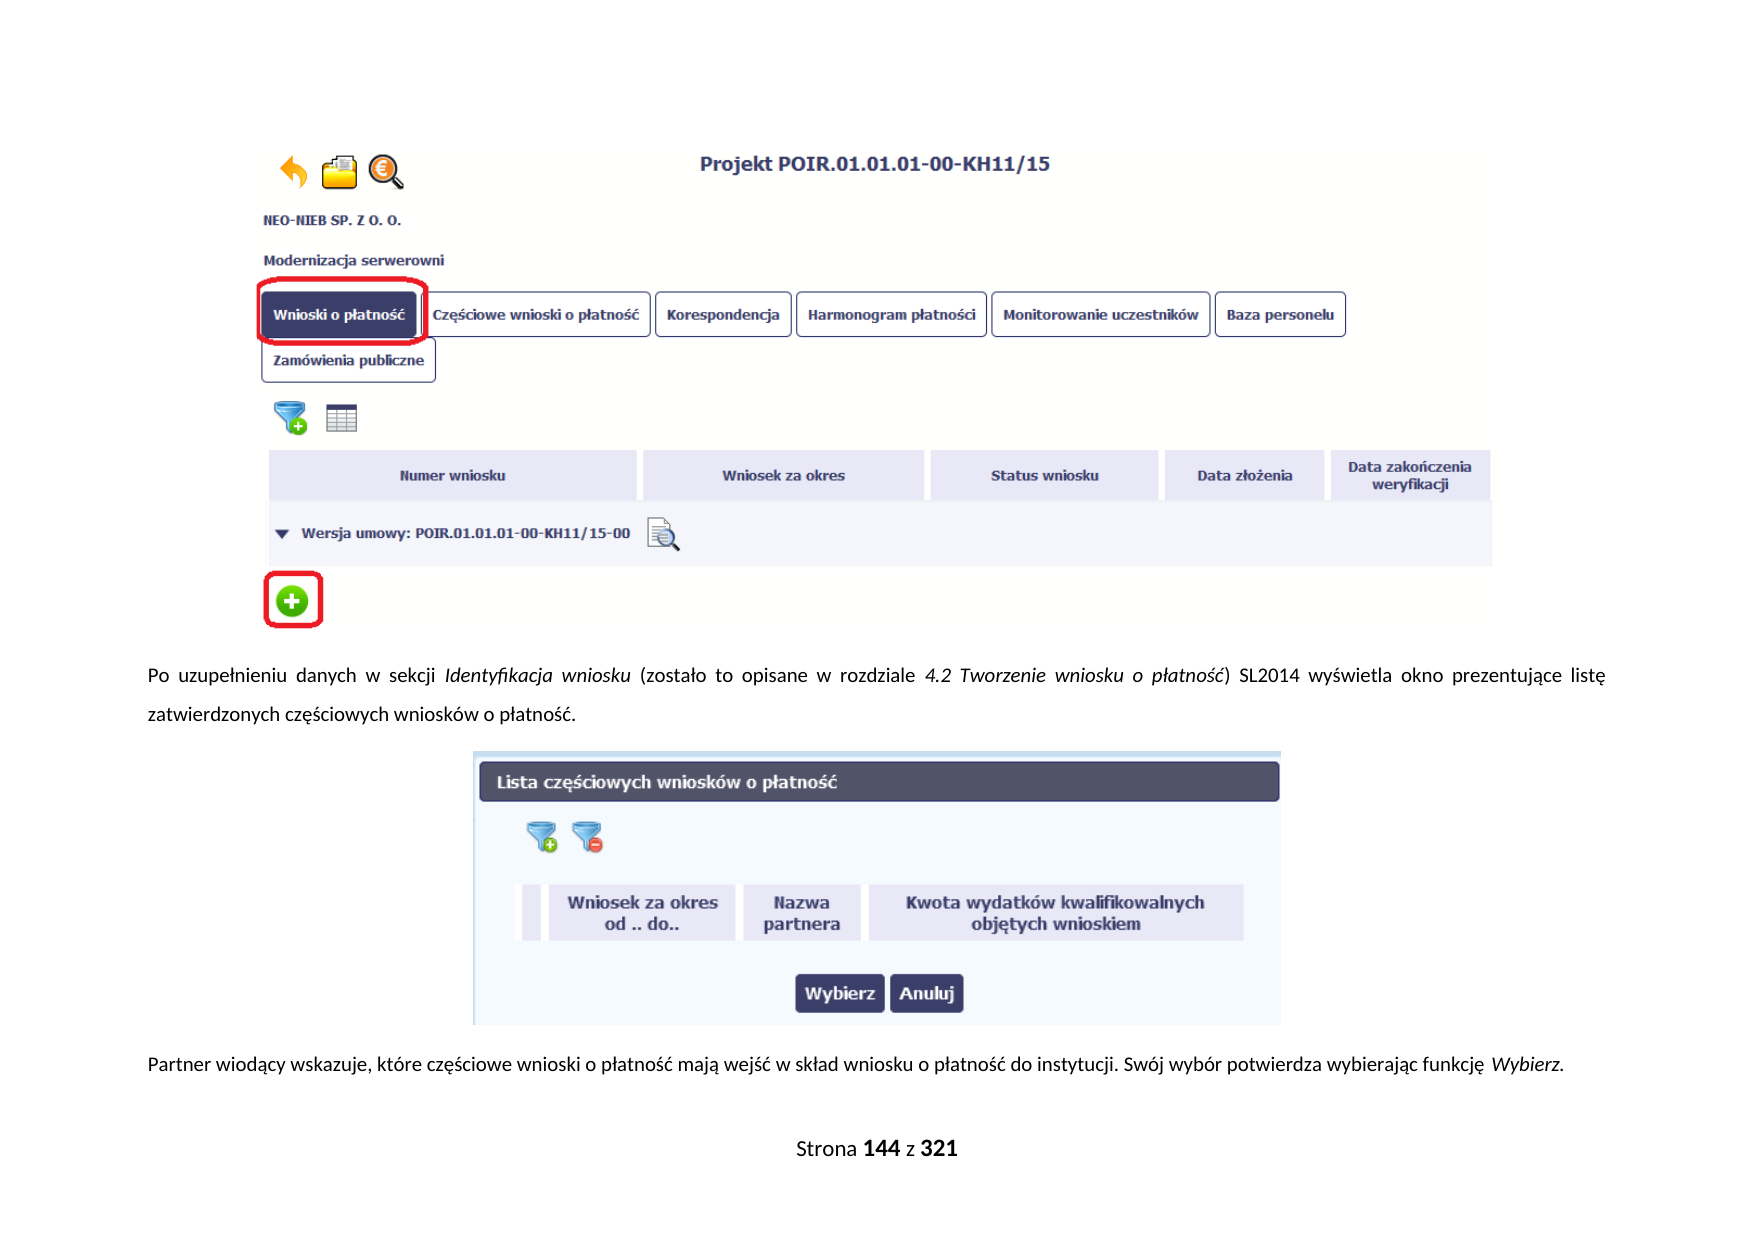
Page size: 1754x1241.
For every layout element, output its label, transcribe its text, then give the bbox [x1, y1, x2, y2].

text Po uzupełnieniu danych w sekcji Identyfikacja wniosku (zostało to opisane w rozdziale 4.2 Tworzenie wniosku o płatność) SL2014 wyświetla okno prezentujące listę zatwierdzonych częściowych wniosków o płatność. [148, 663, 1606, 726]
picture [256, 147, 1498, 637]
picture [473, 751, 1281, 1025]
text Partner wiodący wskazuje, które częściowe wnioski o płatność mają wejść w skład wniosku o płatność do instytucji. Swój wybór potwierdza wybierając funkcję Wybierz. [148, 1051, 1606, 1076]
